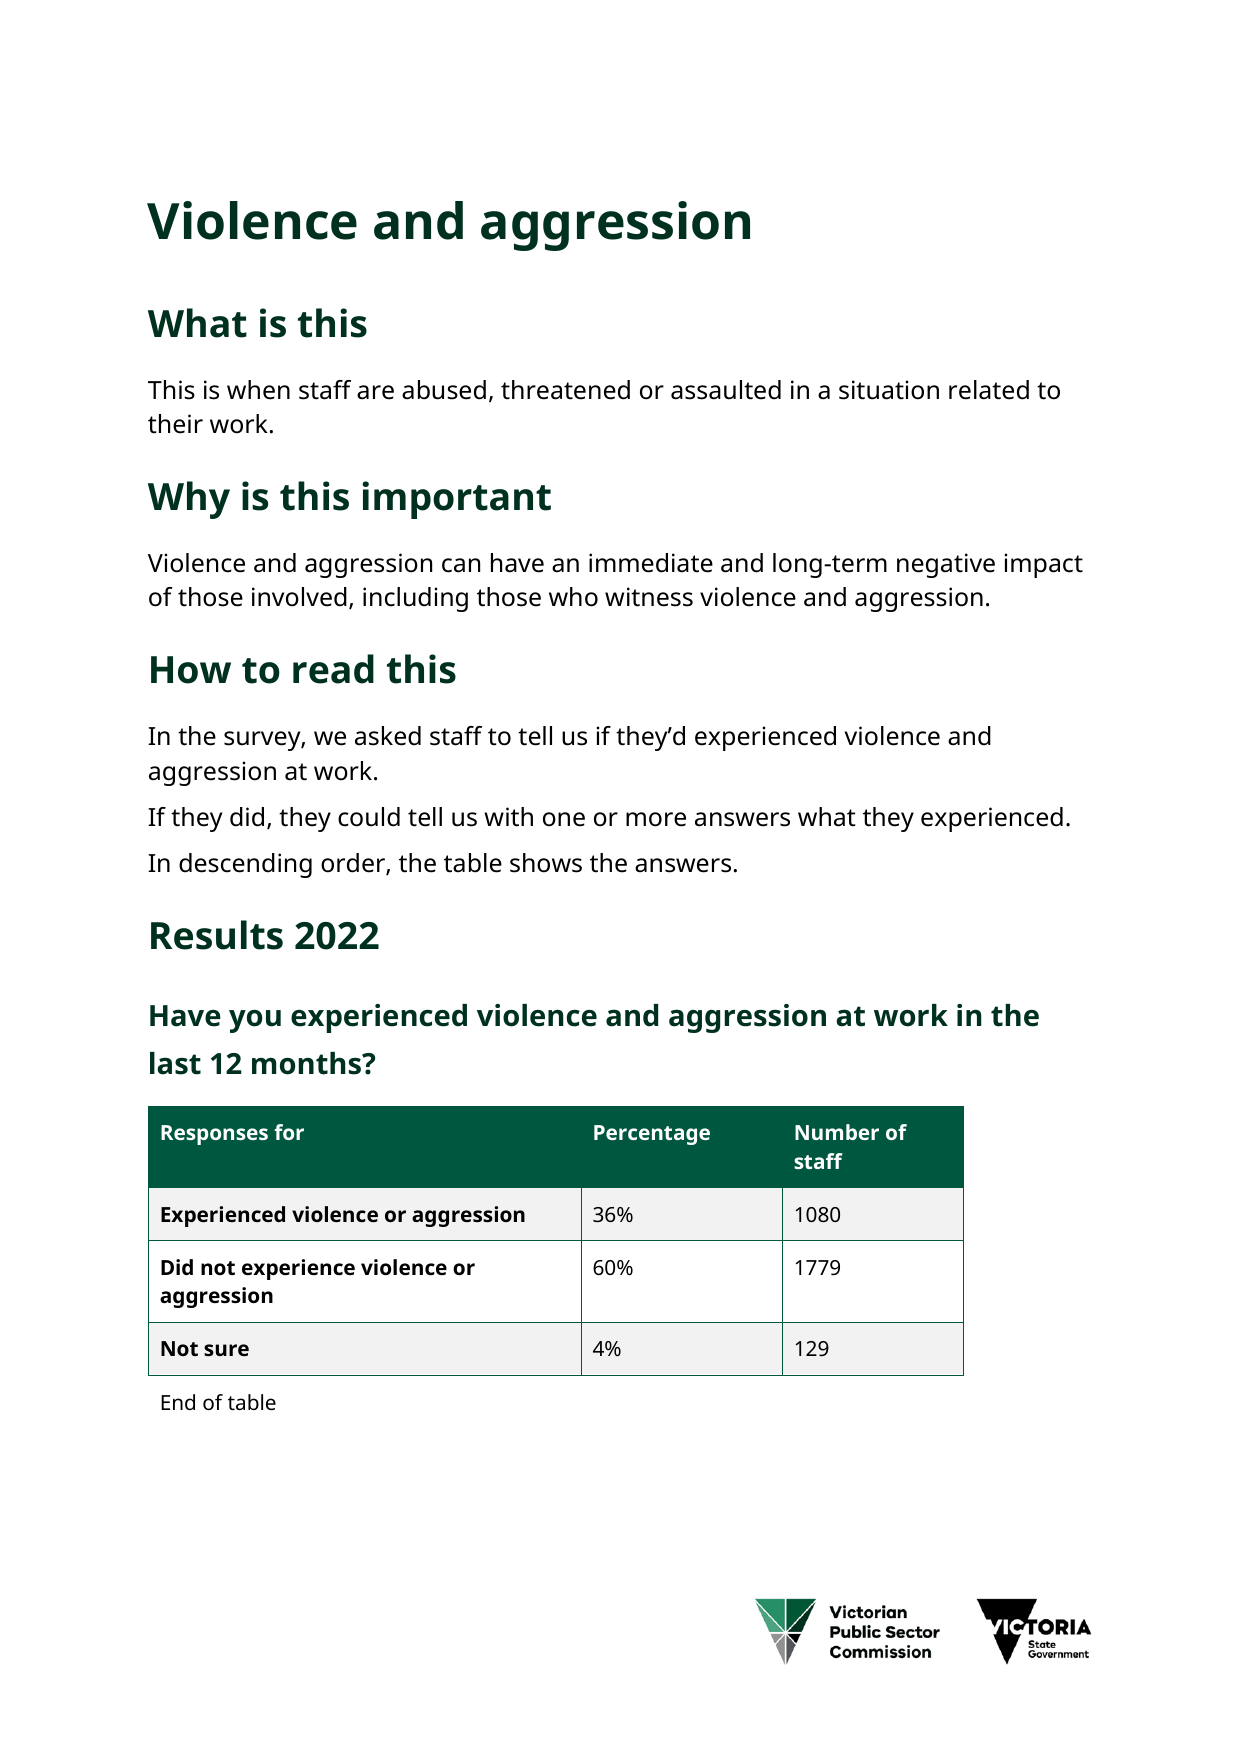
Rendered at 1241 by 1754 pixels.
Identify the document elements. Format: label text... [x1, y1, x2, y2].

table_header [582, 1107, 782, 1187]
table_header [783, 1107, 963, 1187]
text In the survey, we asked staff to tell us if they’d experienced violence and aggression at work. [148, 719, 1092, 787]
subtitle How to read this [148, 643, 1092, 694]
subtitle What is this [148, 297, 1092, 348]
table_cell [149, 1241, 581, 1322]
subtitle Have you experienced violence and aggression at work in the last 12 months? [148, 996, 1092, 1083]
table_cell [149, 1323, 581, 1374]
text Violence and aggression can have an immediate and long-term negative impact of those involved, including those who witness violence and aggression. [148, 546, 1092, 614]
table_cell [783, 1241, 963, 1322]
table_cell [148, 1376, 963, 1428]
text This is when staff are abused, threatened or assaulted in a situation related to their work. [148, 373, 1092, 441]
picture [754, 1598, 1093, 1666]
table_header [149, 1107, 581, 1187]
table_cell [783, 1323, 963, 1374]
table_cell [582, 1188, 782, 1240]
subtitle Violence and aggression [148, 186, 1092, 254]
text If they did, they could tell us with one or more answers what they experienced. [148, 799, 1092, 834]
subtitle Why is this important [148, 470, 1092, 521]
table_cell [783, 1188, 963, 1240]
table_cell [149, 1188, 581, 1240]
subtitle Results 2022 [148, 909, 1092, 960]
text In descending order, the table shows the answers. [148, 846, 1092, 880]
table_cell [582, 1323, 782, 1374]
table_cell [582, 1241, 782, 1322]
